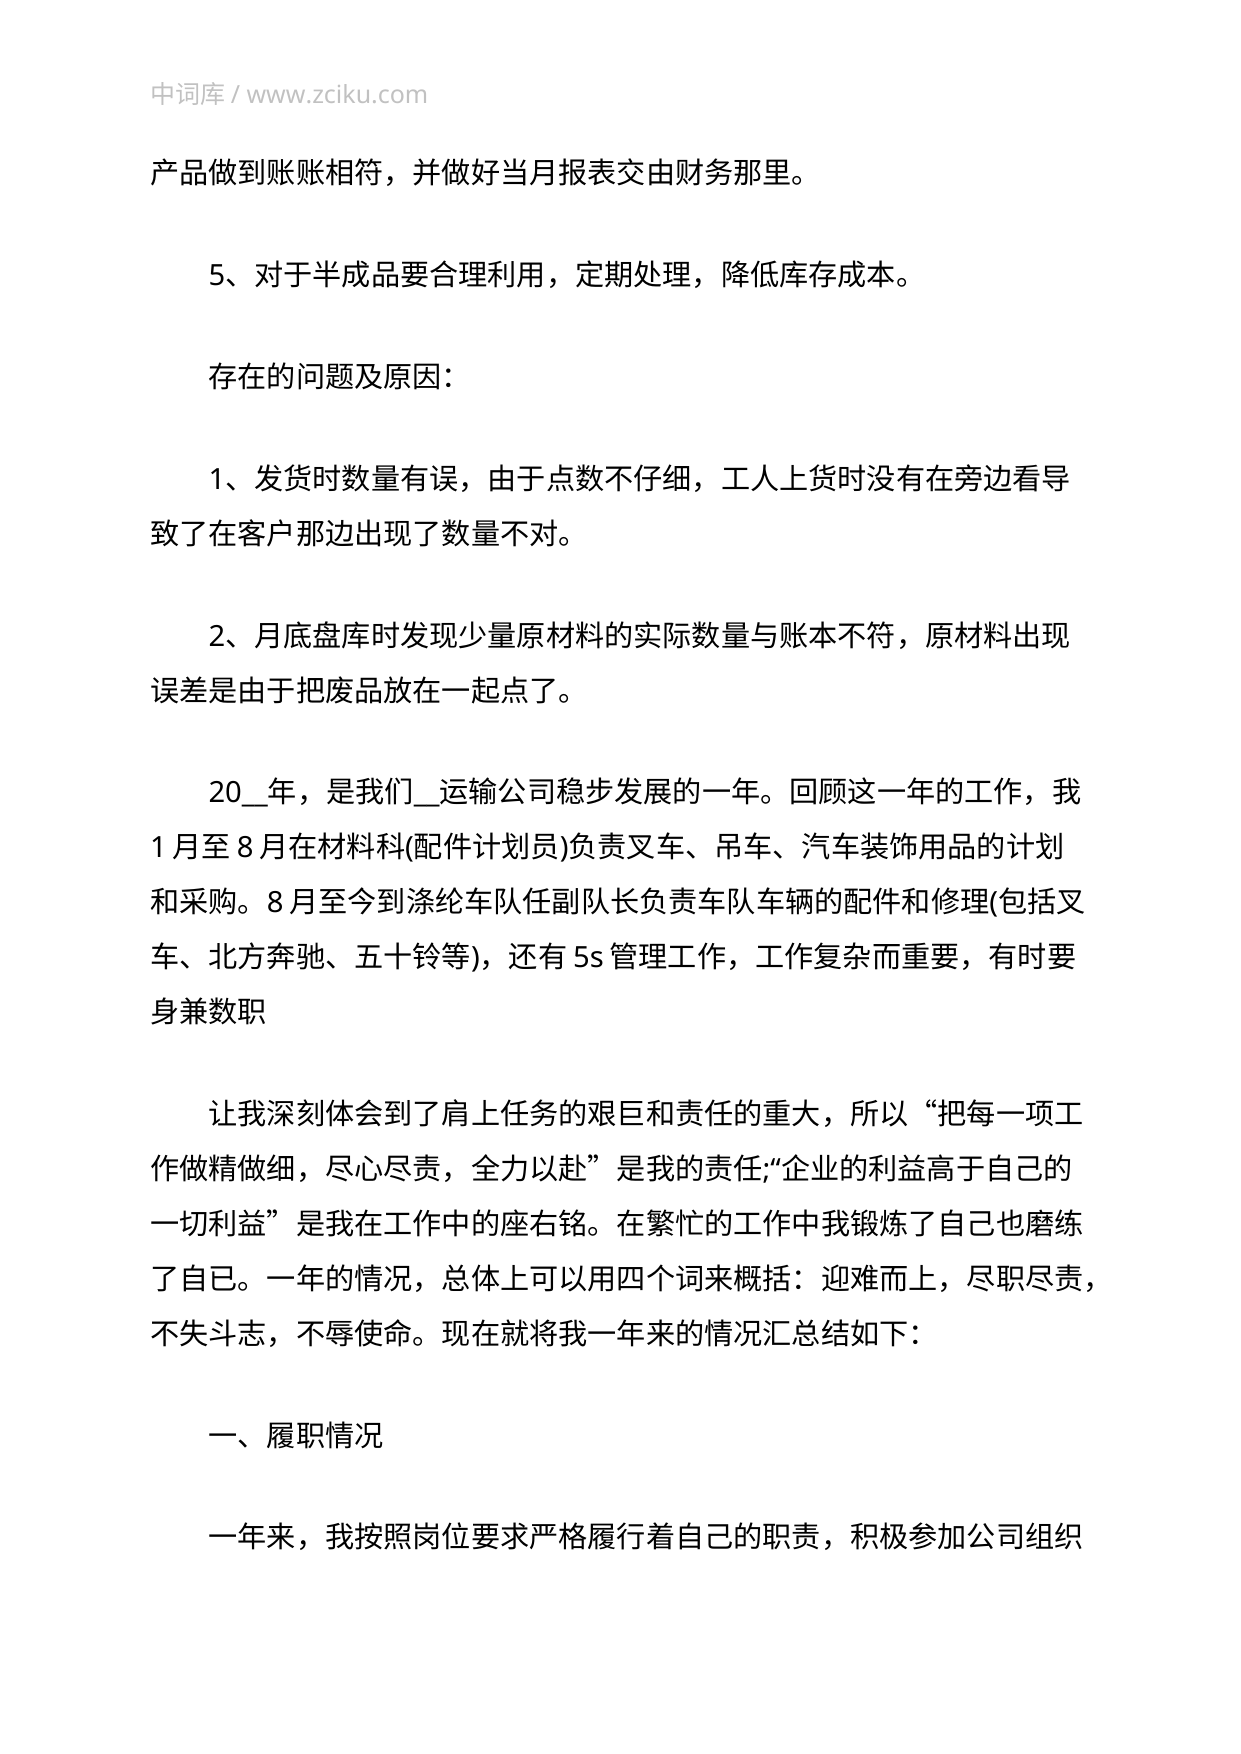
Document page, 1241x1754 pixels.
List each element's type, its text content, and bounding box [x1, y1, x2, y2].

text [150, 1514, 1090, 1556]
text 一、履职情况 [150, 1412, 1090, 1454]
text 让我深刻体会到了肩上任务的艰巨和责任的重大，所以“把每一项工作做精做细，尽心尽责，全力以赴”是我的责任;“企业的利益高于自己的一切利益”是我在工作中的座右铭。在繁忙的工作中我锻炼了自己也磨练了自已。一年的情况，总体上可以用四个词来概括：迎难而上，尽职尽责，不失斗志，不辱使命。现在就将我一年来的情况汇总结如下： [150, 1091, 1090, 1353]
text 5、对于半成品要合理利用，定期处理，降低库存成本。 [150, 252, 1090, 294]
text 20__年，是我们__运输公司稳步发展的一年。回顾这一年的工作，我1月至8月在材料科(配件计划员)负责叉车、吊车、汽车装饰用品的计划和采购。8月至今到涤纶车队任副队长负责车队车辆的配件和修理(包括叉车、北方奔驰、五十铃等)，还有5s管理工作，工作复杂而重要，有时要身兼数职 [150, 769, 1090, 1031]
text 1、发货时数量有误，由于点数不仔细，工人上货时没有在旁边看导致了在客户那边出现了数量不对。 [150, 456, 1090, 553]
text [150, 150, 1090, 192]
text 存在的问题及原因： [150, 354, 1090, 396]
text 2、月底盘库时发现少量原材料的实际数量与账本不符，原材料出现误差是由于把废品放在一起点了。 [150, 612, 1090, 709]
